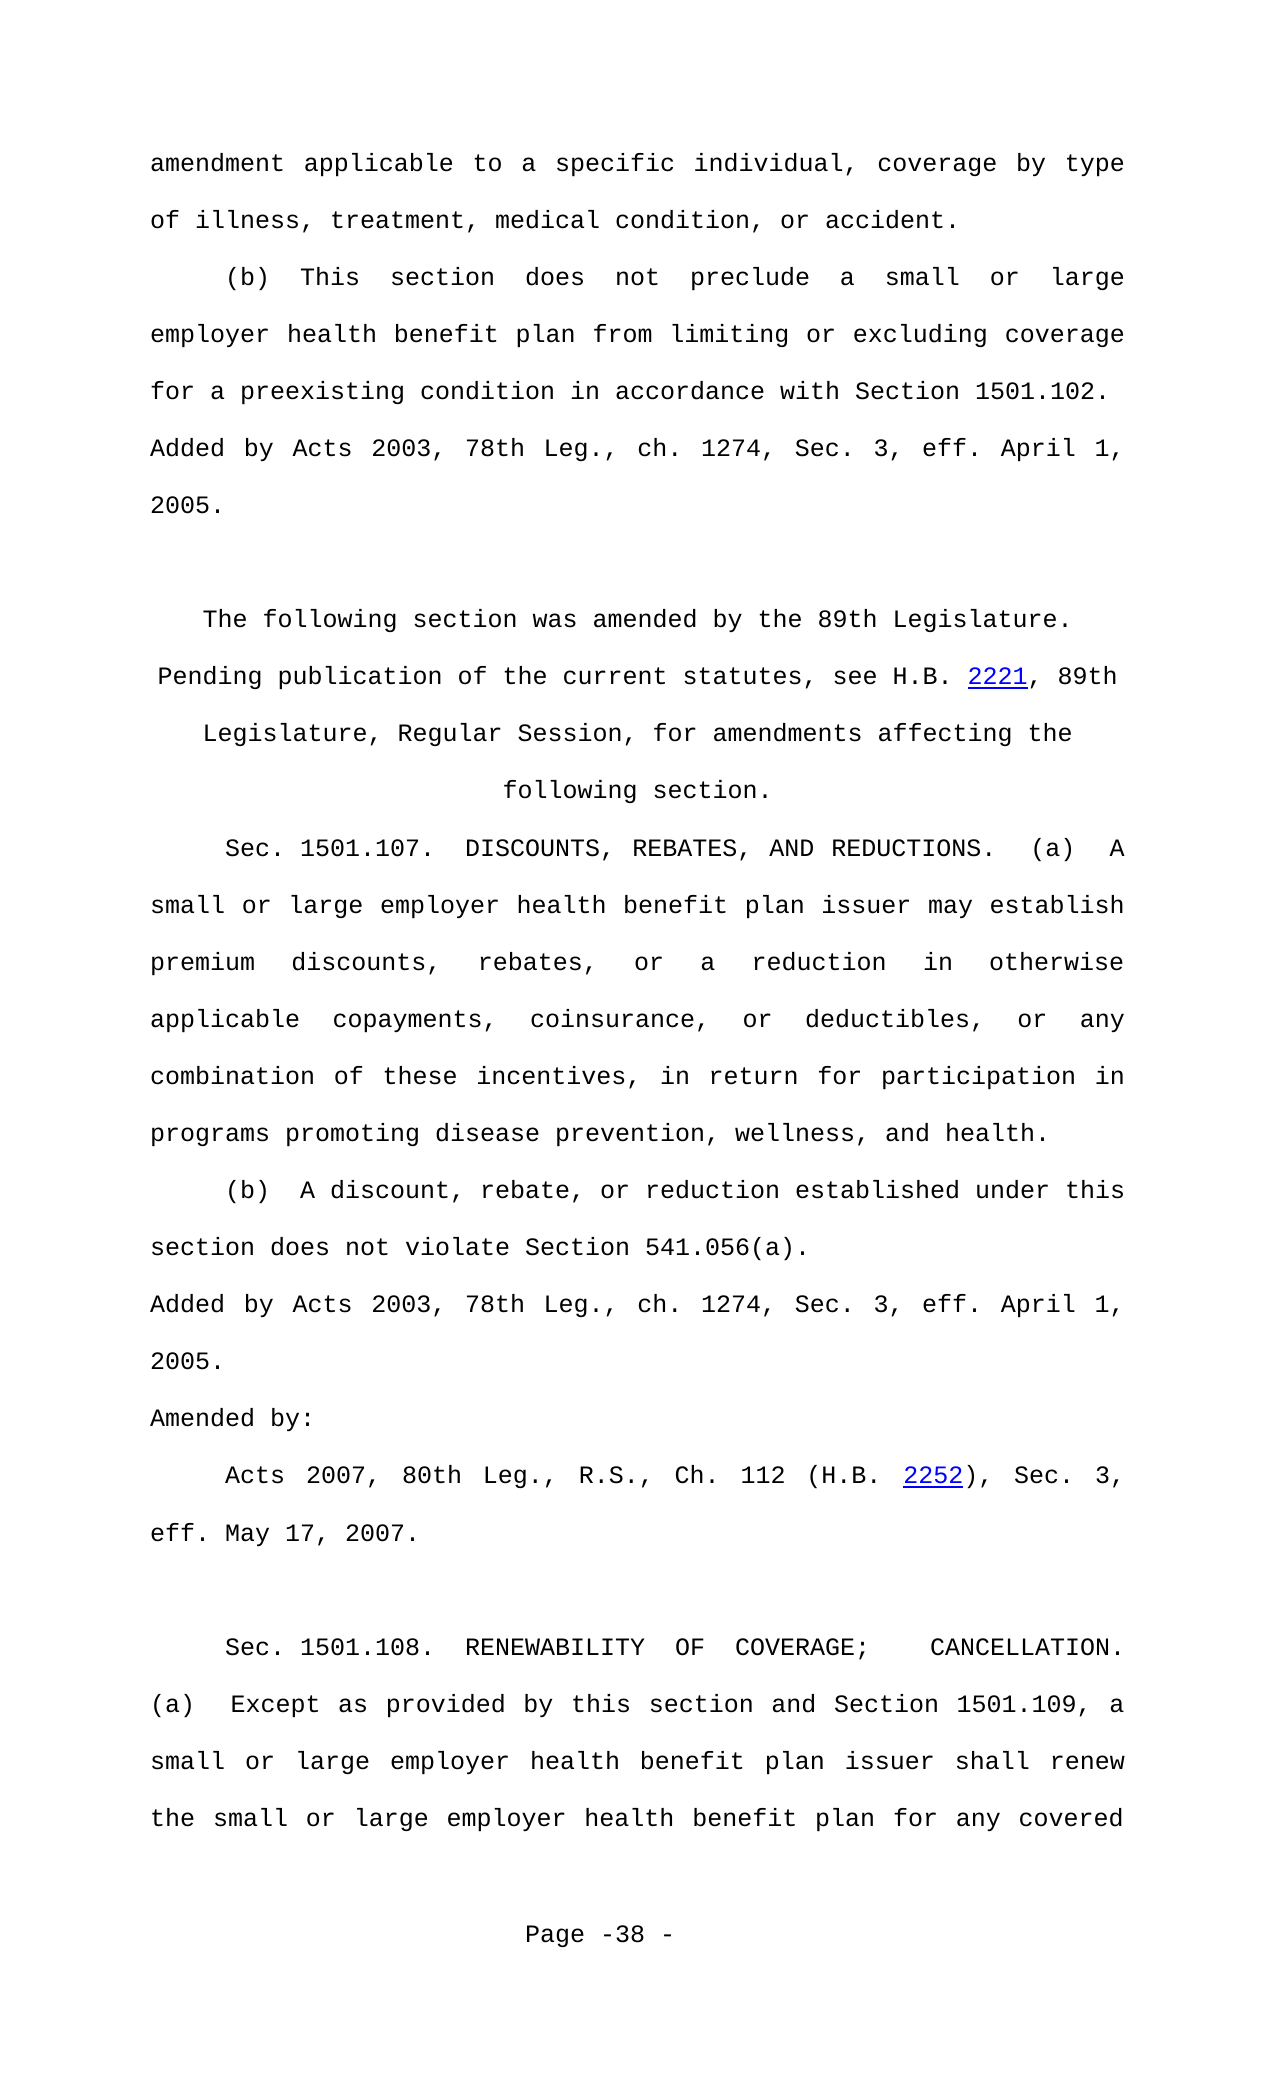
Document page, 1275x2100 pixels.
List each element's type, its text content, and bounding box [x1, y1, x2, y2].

text (b) This section does not preclude a small or large employer health benefit plan from limiting or excluding coverage for a preexisting condition in accordance with Section 1501.102. [150, 264, 1125, 407]
text Added by Acts 2003, 78th Leg., ch. 1274, Sec. 3, eff. April 1, 2005. [150, 1292, 1125, 1377]
text Sec. 1501.107. DISCOUNTS, REBATES, AND REDUCTIONS. (a) A small or large employer health benefit plan issuer may establish premium discounts, rebates, or a reduction in otherwise applicable copayments, coinsurance, or deductibles, or any combination of these incentives, in return for participation in programs promoting disease prevention, wellness, and health. [150, 835, 1125, 1149]
text Added by Acts 2003, 78th Leg., ch. 1274, Sec. 3, eff. April 1, 2005. [150, 435, 1125, 521]
text (b) A discount, rebate, or reduction established under this section does not violate Section 541.056(a). [150, 1177, 1125, 1263]
text Acts 2007, 80th Leg., R.S., Ch. 112 (H.B. 2252), Sec. 3, eff. May 17, 2007. [150, 1463, 1125, 1548]
text The following section was amended by the 89th Legislature. Pending publication of the current statutes, see H.B. 2221, 89th Legislature, Regular Session, for amendments affecting the following section. [150, 607, 1125, 806]
text Amended by: [150, 1406, 1125, 1434]
